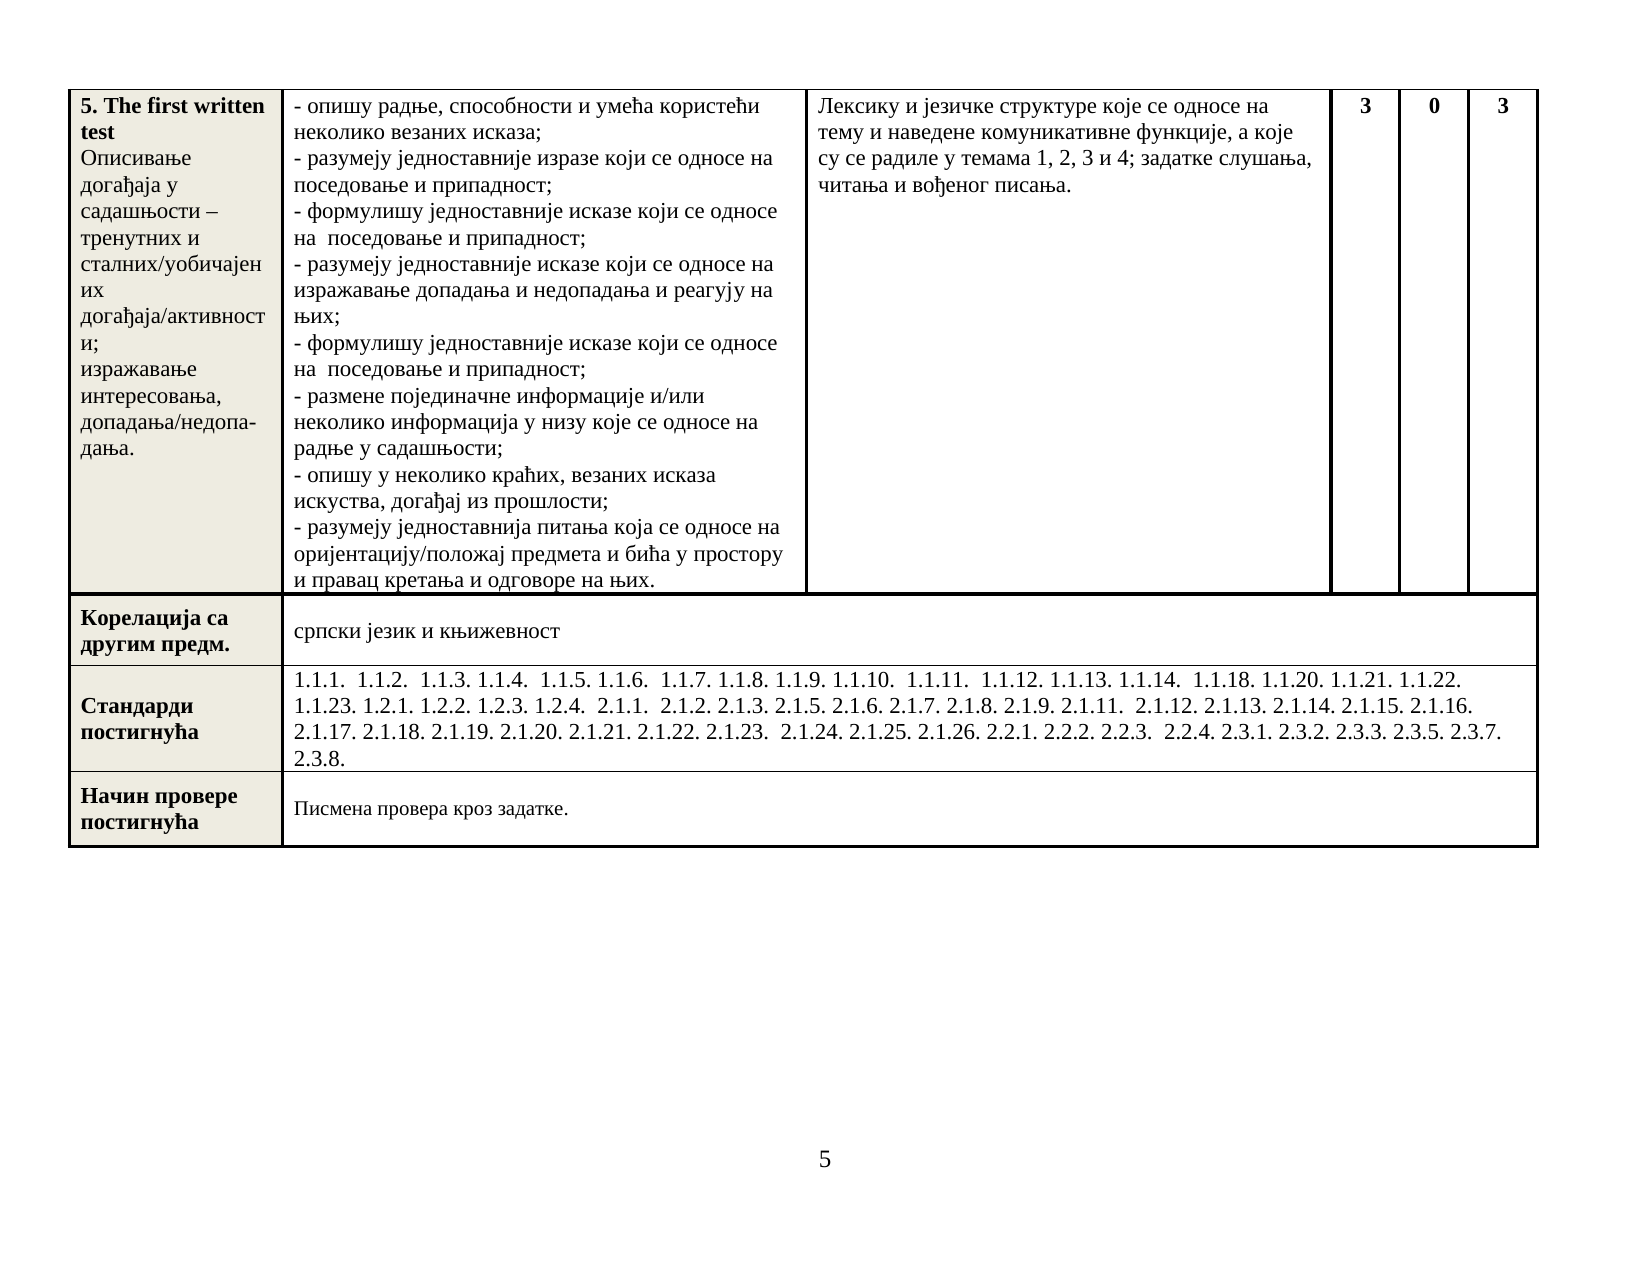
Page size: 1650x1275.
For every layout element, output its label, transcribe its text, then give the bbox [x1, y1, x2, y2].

table_cell - опишу радње, способности и умећа користећи неколико везаних исказа; - разумеју једноставније изразе који се односе на поседовање и припадност; - формулишу једноставније исказе који се односе на поседовање и припадност; - разумеју једноставније исказе који се односе на изражавање допадања и недопадања и реагују на њих; - формулишу једноставније исказе који се односе на поседовање и припадност; - размене појединачне информације и/или неколико информација у низу које се односе на радње у садашњости; - опишу у неколико краћих, везаних исказа искуства, догађај из прошлости; - разумеју једноставнија питања која се односе на оријентацију/положај предмета и бића у простору и правац кретања и одговоре на њих. [284, 90, 805, 592]
table_cell 1.1.1. 1.1.2. 1.1.3. 1.1.4. 1.1.5. 1.1.6. 1.1.7. 1.1.8. 1.1.9. 1.1.10. 1.1.11. 1.1.12. 1.1.13. 1.1.14. 1.1.18. 1.1.20. 1.1.21. 1.1.22. 1.1.23. 1.2.1. 1.2.2. 1.2.3. 1.2.4. 2.1.1. 2.1.2. 2.1.3. 2.1.5. 2.1.6. 2.1.7. 2.1.8. 2.1.9. 2.1.11. 2.1.12. 2.1.13. 2.1.14. 2.1.15. 2.1.16. 2.1.17. 2.1.18. 2.1.19. 2.1.20. 2.1.21. 2.1.22. 2.1.23. 2.1.24. 2.1.25. 2.1.26. 2.2.1. 2.2.2. 2.2.3. 2.2.4. 2.3.1. 2.3.2. 2.3.3. 2.3.5. 2.3.7. 2.3.8. [284, 666, 1536, 771]
table_cell Стандарди постигнућа [71, 666, 281, 771]
table_cell 5. The first written test Описивање догађаја у садашњости – тренутних и сталних/уобичајених догађаја/активности; изражавање интересовања, допадања/недопа-дања. [71, 90, 281, 592]
table_cell 3 [1470, 90, 1536, 592]
table_cell Корелација са другим предм. [71, 596, 281, 665]
table_cell српски језик и књижевност [284, 596, 1536, 665]
table_cell Начин провере постигнућа [71, 772, 281, 845]
table_cell Писмена провера кроз задатке. [284, 772, 1536, 845]
table_cell 3 [1333, 90, 1398, 592]
table_cell Лексику и језичке структуре које се односе на тему и наведене комуникативне функције, а које су се радиле у темама 1, 2, 3 и 4; задатке слушања, читања и вођеног писања. [808, 90, 1329, 592]
table_cell 0 [1401, 90, 1467, 592]
